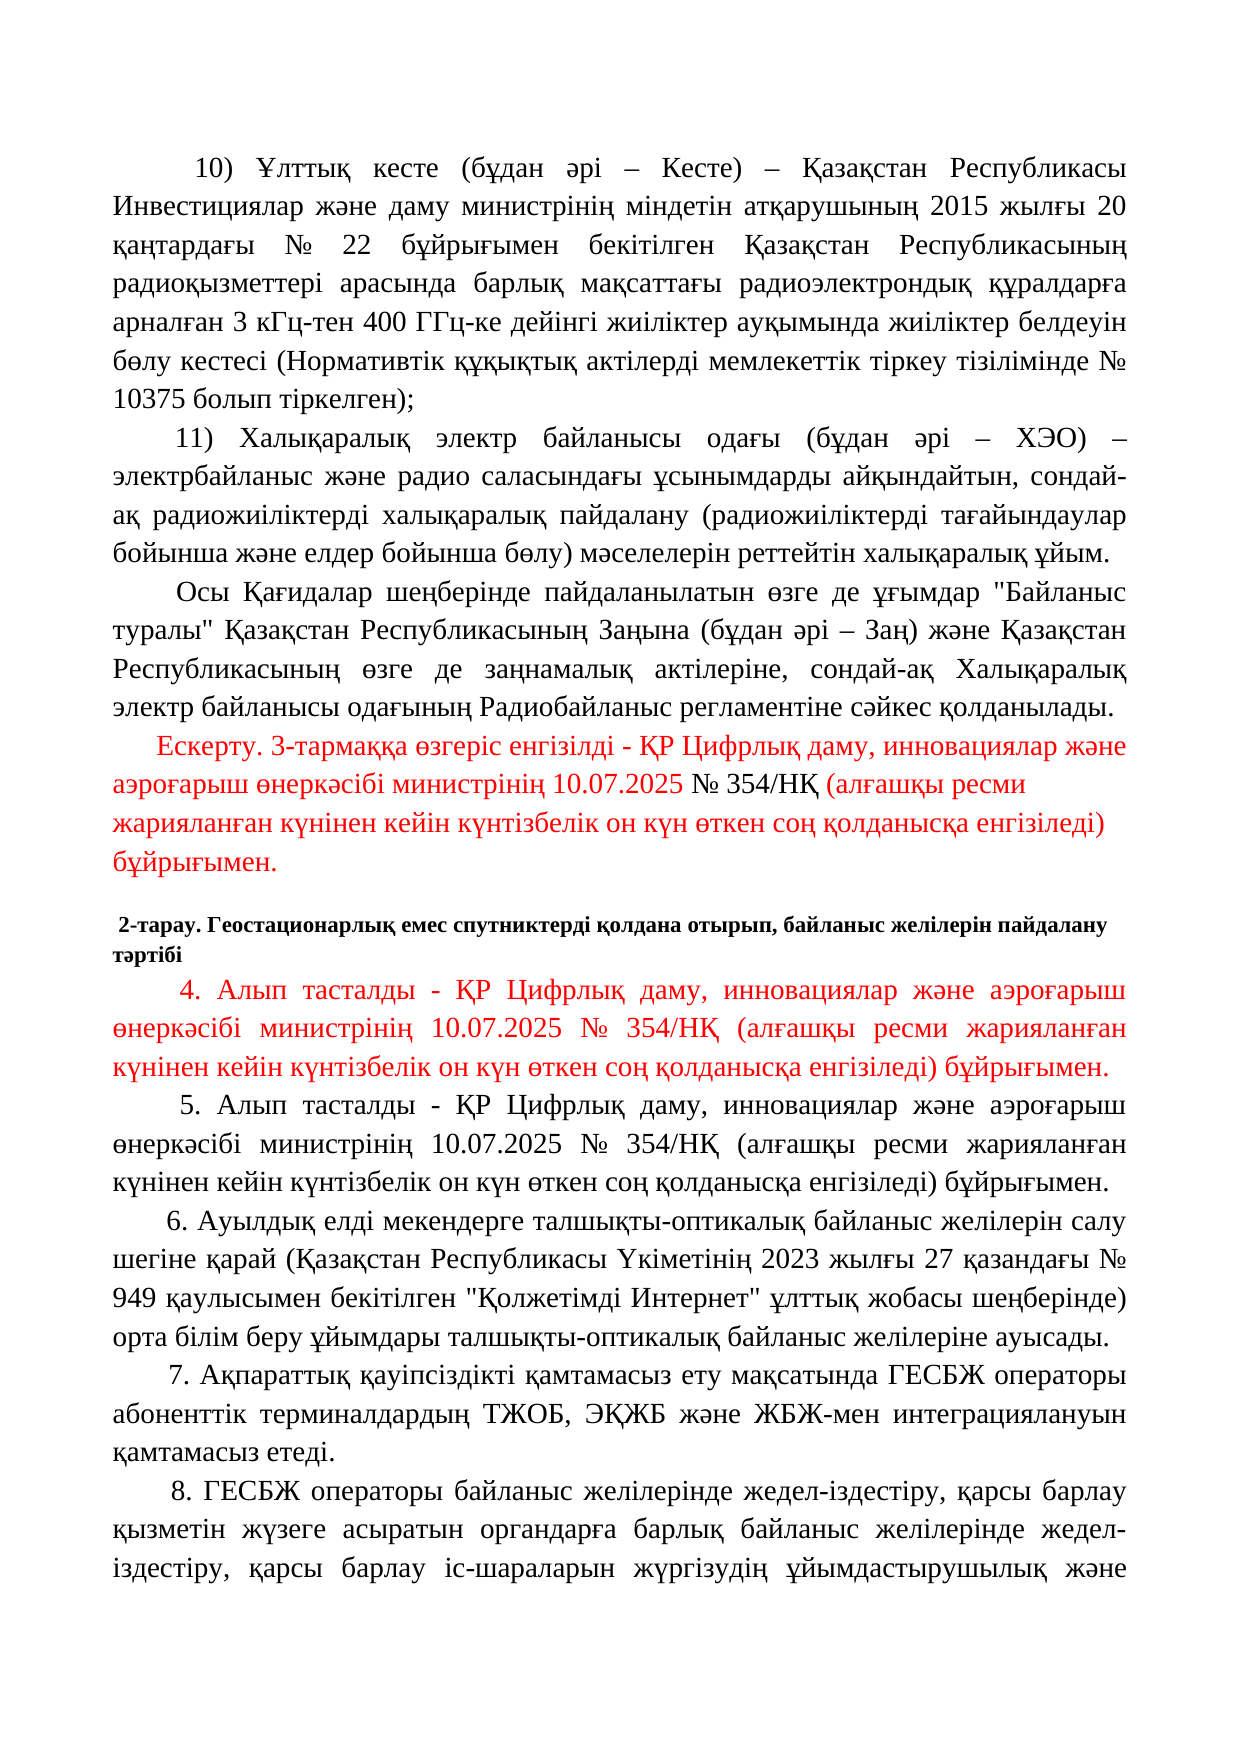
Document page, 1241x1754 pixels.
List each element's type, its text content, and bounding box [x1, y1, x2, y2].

text 10) Ұлттық кесте (бұдан әрі – Кесте) – Қазақстан Республикасы Инвестициялар және даму министрінің міндетін атқарушының 2015 жылғы 20 қаңтардағы № 22 бұйрығымен бекітілген Қазақстан Республикасының радиоқызметтері арасында барлық мақсаттағы радиоэлектрондық құралдарға арналған 3 кГц-тен 400 ГГц-ке дейінгі жиіліктер ауқымында жиіліктер белдеуін бөлу кестесі (Нормативтік құқықтық актілерді мемлекеттік тіркеу тізілімінде № 10375 болып тіркелген); [112, 150, 1128, 415]
text 4. Алып тасталды - ҚР Цифрлық даму, инновациялар және аэроғарыш өнеркәсібі министрінің 10.07.2025 № 354/НҚ (алғашқы ресми жарияланған күнінен кейін күнтізбелік он күн өткен соң қолданысқа енгізіледі) бұйрығымен. [112, 972, 1128, 1082]
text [112, 1473, 1128, 1583]
text 2-тарау. Геостационарлық емес спутниктерді қолдана отырып, байланыс желілерін пайдалану тәртібі [112, 911, 1128, 968]
text 11) Халықаралық электр байланысы одағы (бұдан әрі – ХЭО) – электрбайланыс және радио саласындағы ұсынымдарды айқындайтын, сондай-ақ радиожиіліктерді халықаралық пайдалану (радиожиіліктерді тағайындаулар бойынша және елдер бойынша бөлу) мәселелерін реттейтін халықаралық ұйым. [112, 420, 1128, 569]
text Ескерту. 3-тармаққа өзгеріс енгізілді - ҚР Цифрлық даму, инновациялар және аэроғарыш өнеркәсібі министрінің 10.07.2025 № 354/НҚ (алғашқы ресми жарияланған күнінен кейін күнтізбелік он күн өткен соң қолданысқа енгізіледі) бұйрығымен. [112, 728, 1128, 907]
text 6. Ауылдық елді мекендерге талшықты-оптикалық байланыс желілерін салу шегіне қарай (Қазақстан Республикасы Үкіметінің 2023 жылғы 27 қазандағы № 949 қаулысымен бекітілген "Қолжетімді Интернет" ұлттық жобасы шеңберінде) орта білім беру ұйымдары талшықты-оптикалық байланыс желілеріне ауысады. [112, 1203, 1128, 1352]
text 5. Алып тасталды - ҚР Цифрлық даму, инновациялар және аэроғарыш өнеркәсібі министрінің 10.07.2025 № 354/НҚ (алғашқы ресми жарияланған күнінен кейін күнтізбелік он күн өткен соң қолданысқа енгізіледі) бұйрығымен. [112, 1087, 1128, 1198]
text Осы Қағидалар шеңберінде пайдаланылатын өзге де ұғымдар "Байланыс туралы" Қазақстан Республикасының Заңына (бұдан әрі – Заң) және Қазақстан Республикасының өзге де заңнамалық актілеріне, сондай-ақ Халықаралық электр байланысы одағының Радиобайланыс регламентіне сәйкес қолданылады. [112, 574, 1128, 723]
text 7. Ақпараттық қауіпсіздікті қамтамасыз ету мақсатында ГЕСБЖ операторы абоненттік терминалдардың ТЖОБ, ЭҚЖБ және ЖБЖ-мен интеграциялануын қамтамасыз етеді. [112, 1357, 1128, 1468]
